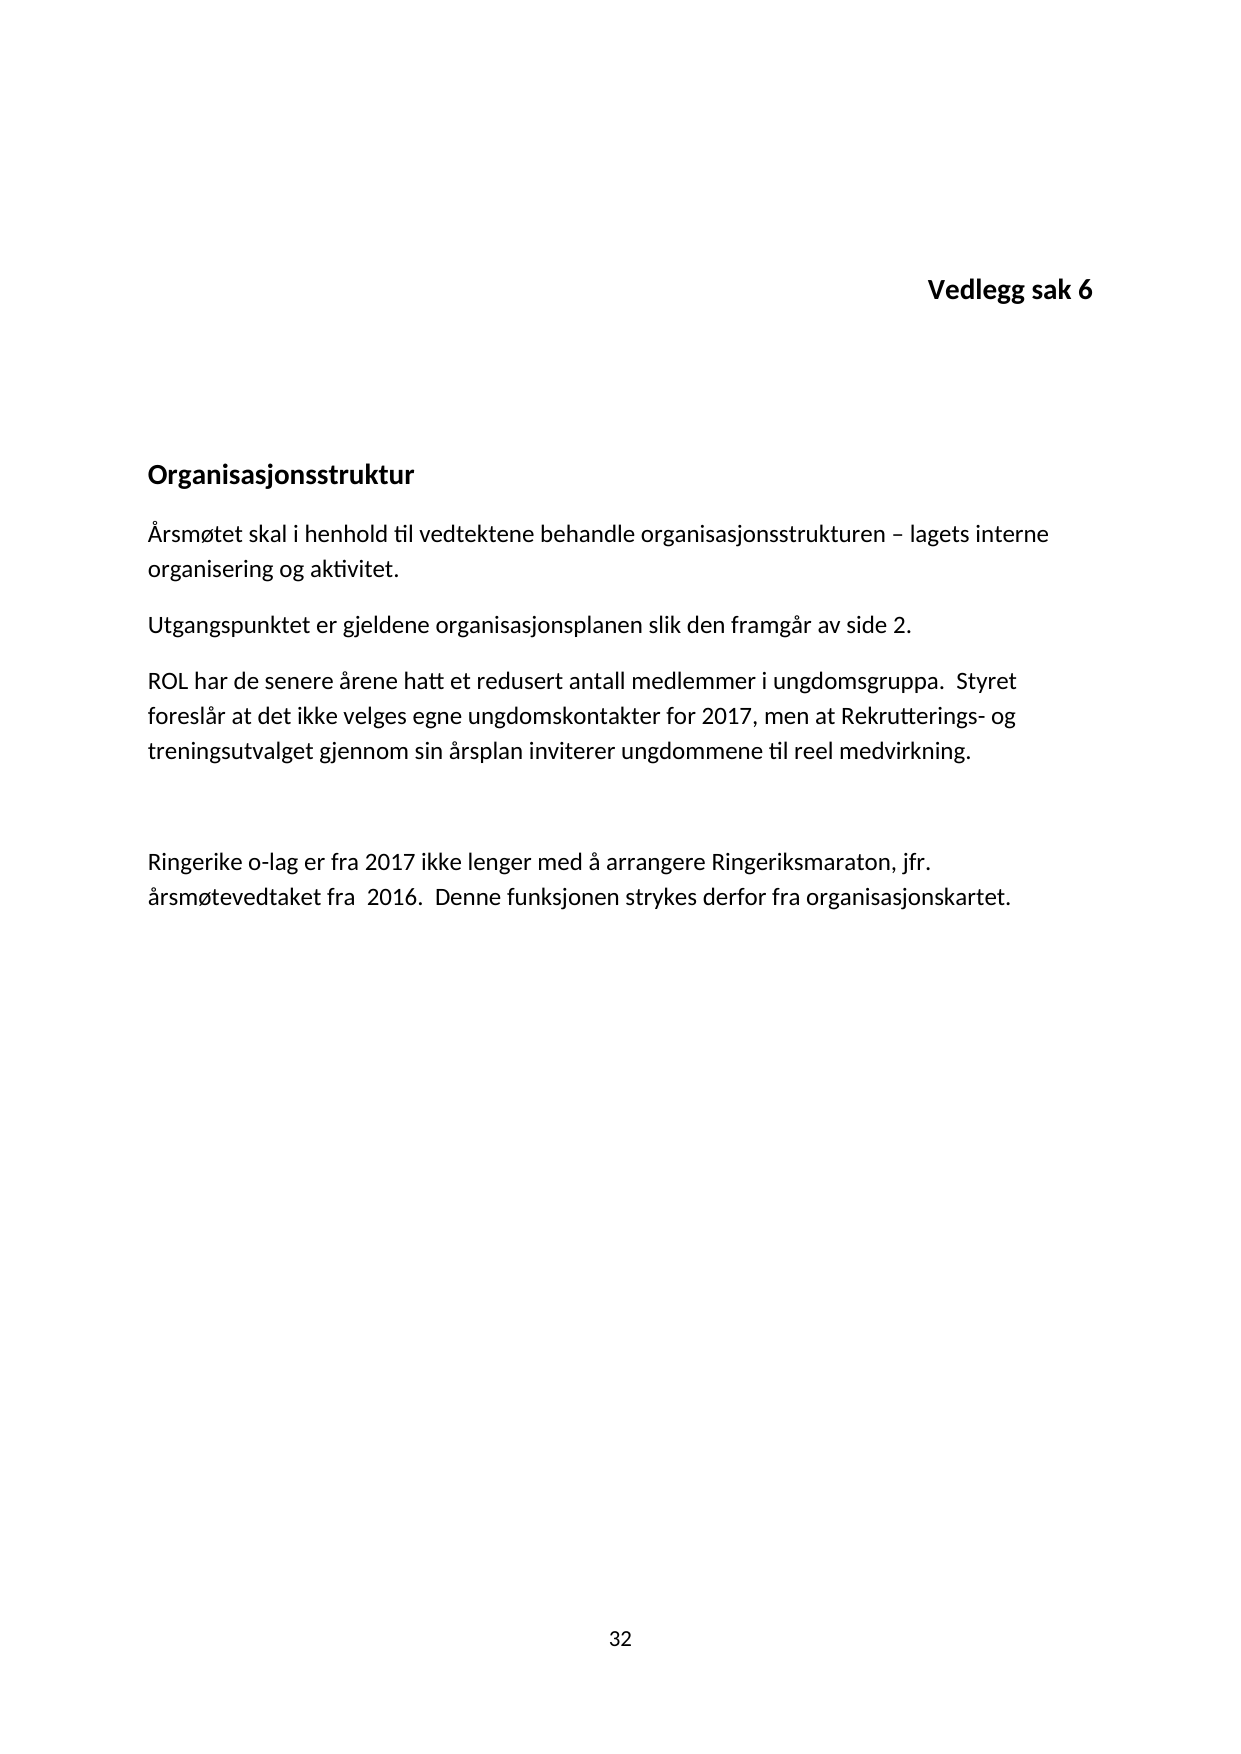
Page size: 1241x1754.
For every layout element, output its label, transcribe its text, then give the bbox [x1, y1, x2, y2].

text Årsmøtet skal i henhold til vedtektene behandle organisasjonsstrukturen – lagets interne organisering og aktivitet. [148, 518, 1093, 584]
text Vedlegg sak 6 [148, 271, 1093, 307]
text Ringerike o-lag er fra 2017 ikke lenger med å arrangere Ringeriksmaraton, jfr. årsmøtevedtaket fra 2016. Denne funksjonen strykes derfor fra organisasjonskartet. [148, 847, 1093, 912]
text Utgangspunktet er gjeldene organisasjonsplanen slik den framgår av side 2. [148, 609, 1093, 639]
text ROL har de senere årene hatt et redusert antall medlemmer i ungdomsgruppa. Styret foreslår at det ikke velges egne ungdomskontakter for 2017, men at Rekrutterings- og treningsutvalget gjennom sin årsplan inviterer ungdommene til reel medvirkning. [148, 665, 1093, 765]
text Organisasjonsstruktur [148, 456, 1093, 492]
